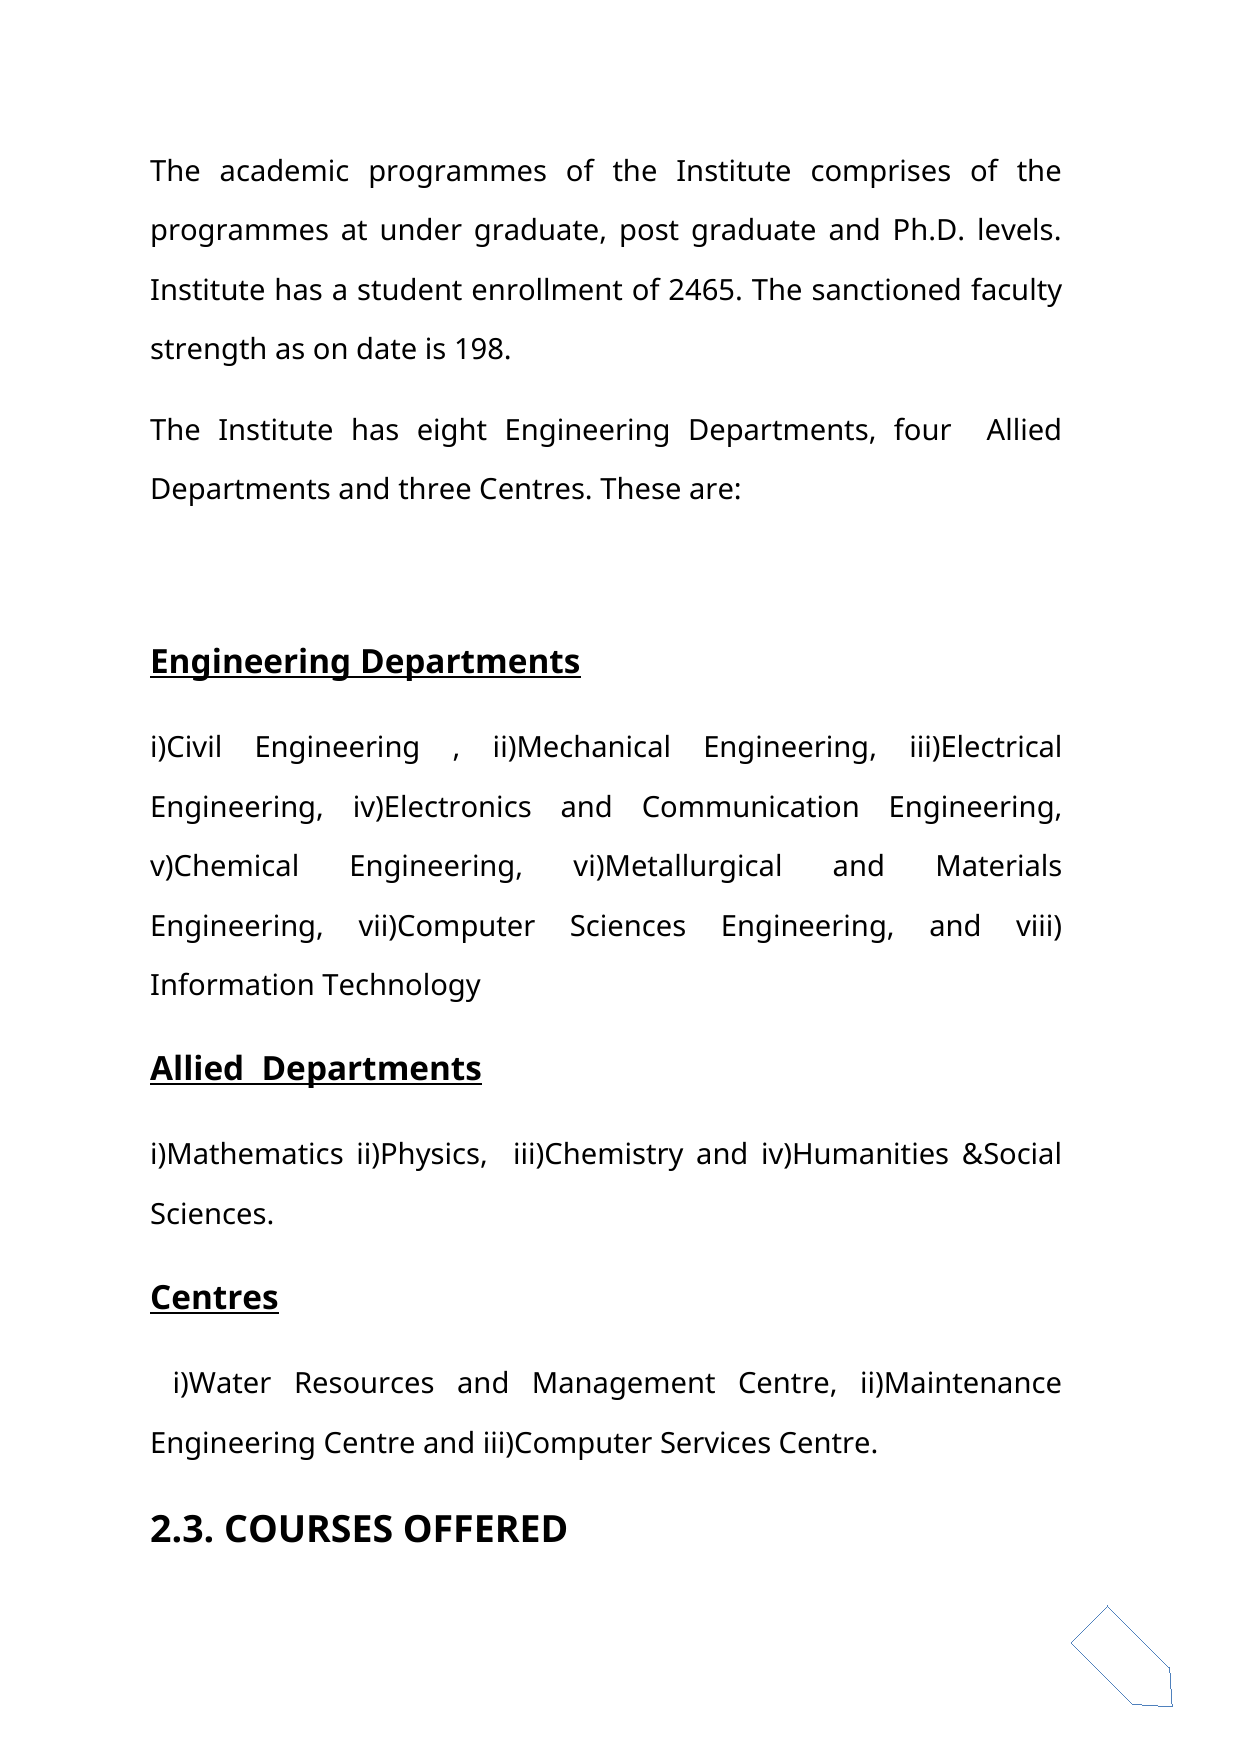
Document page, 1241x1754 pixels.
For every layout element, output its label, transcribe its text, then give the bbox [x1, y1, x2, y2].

text Centres [150, 1273, 1063, 1319]
text 2.3. COURSES OFFERED [150, 1502, 1063, 1553]
text i)Civil Engineering , ii)Mechanical Engineering, iii)Electrical Engineering, iv)Electronics and Communication Engineering, v)Chemical Engineering, vi)Metallurgical and Materials Engineering, vii)Computer Sciences Engineering, and viii) Information Technology [150, 726, 1063, 1004]
text i)Mathematics ii)Physics, iii)Chemistry and iv)Humanities &Social Sciences. [150, 1134, 1063, 1233]
text The academic programmes of the Institute comprises of the programmes at under graduate, post graduate and Ph.D. levels. Institute has a student enrollment of 2465. The sanctioned faculty strength as on date is 198. [150, 150, 1063, 368]
text The Institute has eight Engineering Departments, four Allied Departments and three Centres. These are: [150, 409, 1063, 508]
text i)Water Resources and Management Centre, ii)Maintenance Engineering Centre and iii)Computer Services Centre. [150, 1362, 1063, 1462]
text Engineering Departments [150, 637, 1063, 683]
text Allied Departments [150, 1045, 1063, 1090]
